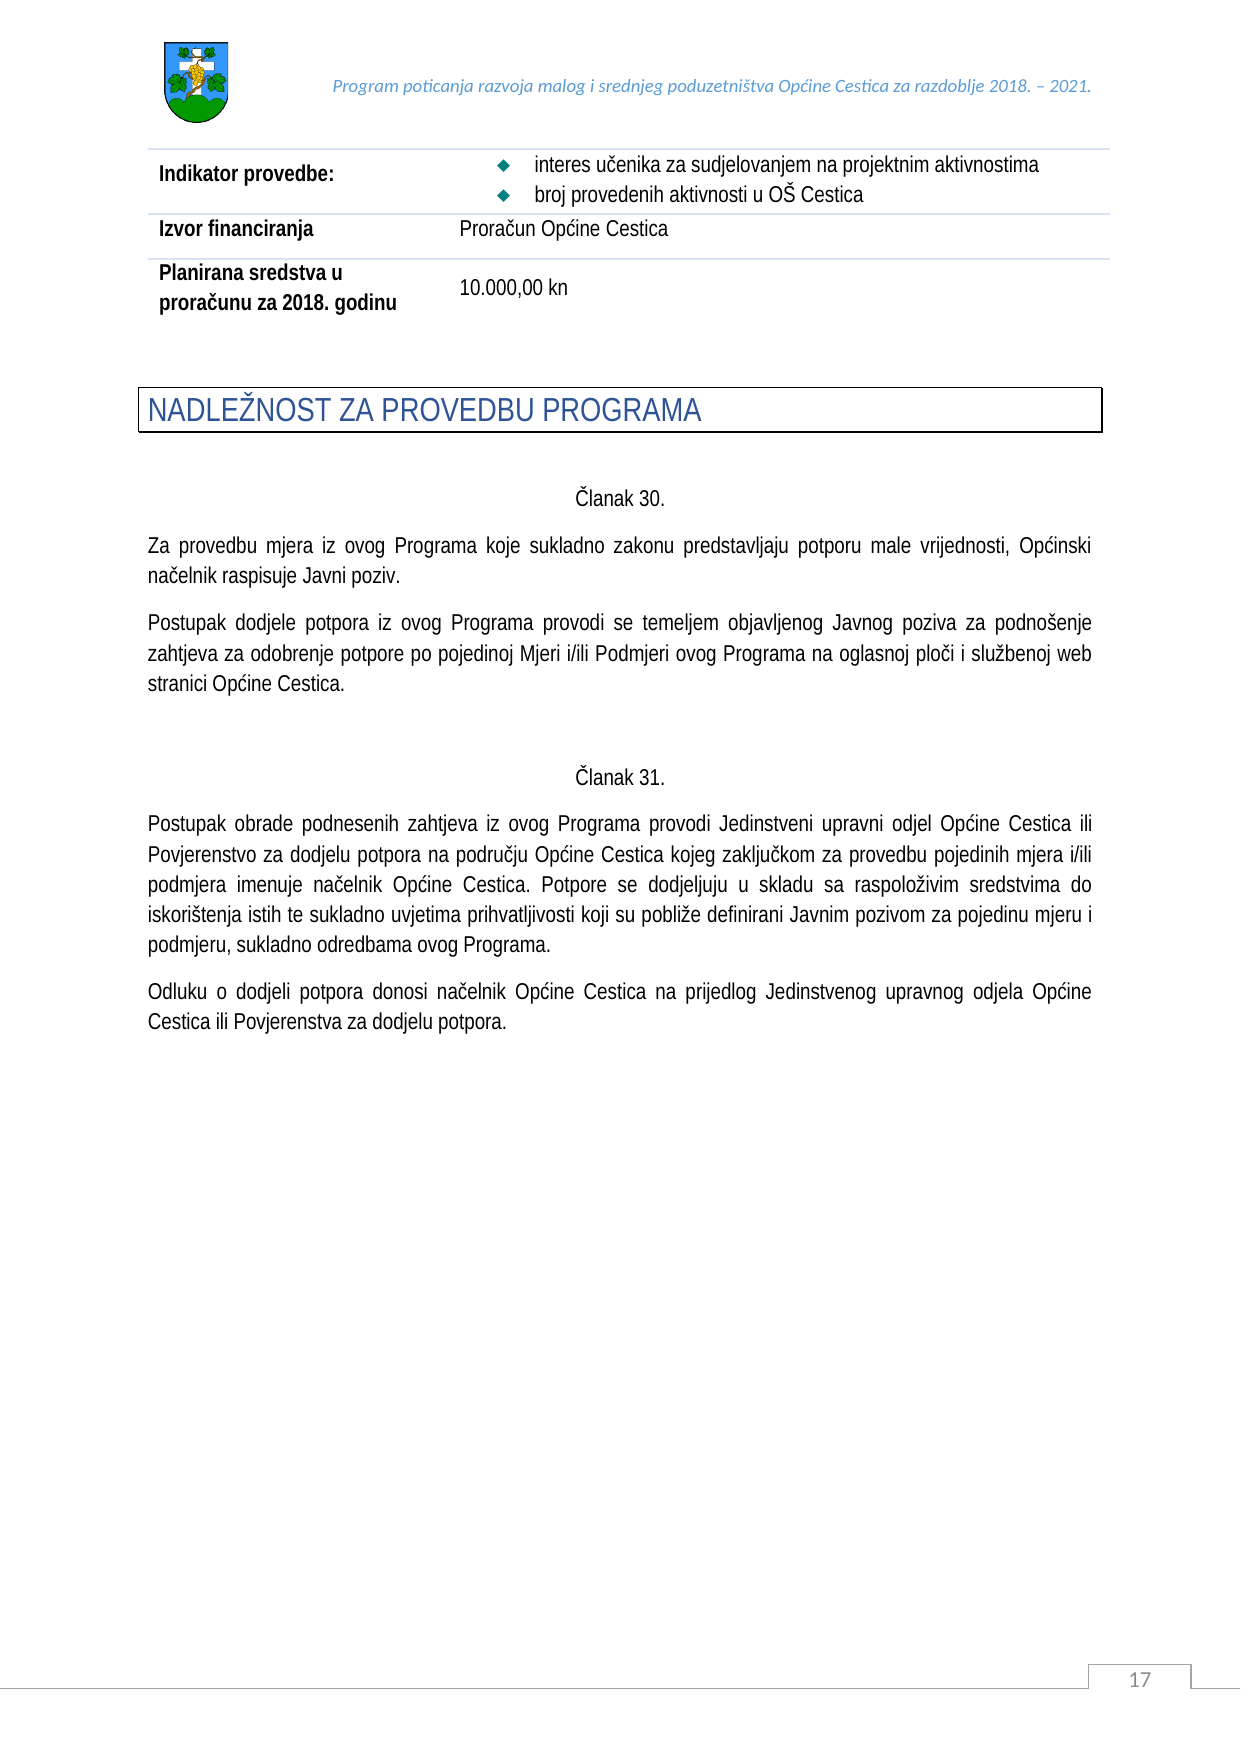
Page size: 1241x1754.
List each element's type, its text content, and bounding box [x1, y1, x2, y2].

text Postupak dodjele potpora iz ovog Programa provodi se temeljem objavljenog Javnog poziva za podnošenje zahtjeva za odobrenje potpore po pojedinoj Mjeri i/ili Podmjeri ovog Programa na oglasnoj ploči i službenoj web stranici Općine Cestica. [148, 609, 1093, 696]
subtitle NADLEŽNOST ZA PROVEDBU PROGRAMA [139, 388, 1101, 431]
table_cell 10.000,00 kn [448, 260, 1110, 332]
text Za provedbu mjera iz ovog Programa koje sukladno zakonu predstavljaju potporu male vrijednosti, Općinski načelnik raspisuje Javni poziv. [148, 532, 1093, 589]
text Postupak obrade podnesenih zahtjeva iz ovog Programa provodi Jedinstveni upravni odjel Općine Cestica ili Povjerenstvo za dodjelu potpora na području Općine Cestica kojeg zaključkom za provedbu pojedinih mjera i/ili podmjera imenuje načelnik Općine Cestica. Potpore se dodjeljuju u skladu sa raspoloživim sredstvima do iskorištenja istih te sukladno uvjetima prihvatljivosti koji su pobliže definirani Javnim pozivom za pojedinu mjeru i podmjeru, sukladno odredbama ovog Programa. [148, 810, 1093, 958]
table_cell Indikator provedbe: [148, 150, 448, 213]
text Članak 30. [148, 485, 1093, 512]
table_cell Proračun Općine Cestica [448, 215, 1110, 258]
table_cell Planirana sredstva u proračunu za 2018. godinu [148, 260, 448, 332]
text Članak 31. [148, 763, 1093, 790]
table_cell interes učenika za sudjelovanjem na projektnim aktivnostima broj provedenih aktivnosti u OŠ Cestica [448, 150, 1110, 213]
picture [164, 42, 229, 123]
table_cell Izvor financiranja [148, 215, 448, 258]
text Odluku o dodjeli potpora donosi načelnik Općine Cestica na prijedlog Jedinstvenog upravnog odjela Općine Cestica ili Povjerenstva za dodjelu potpora. [148, 978, 1093, 1035]
